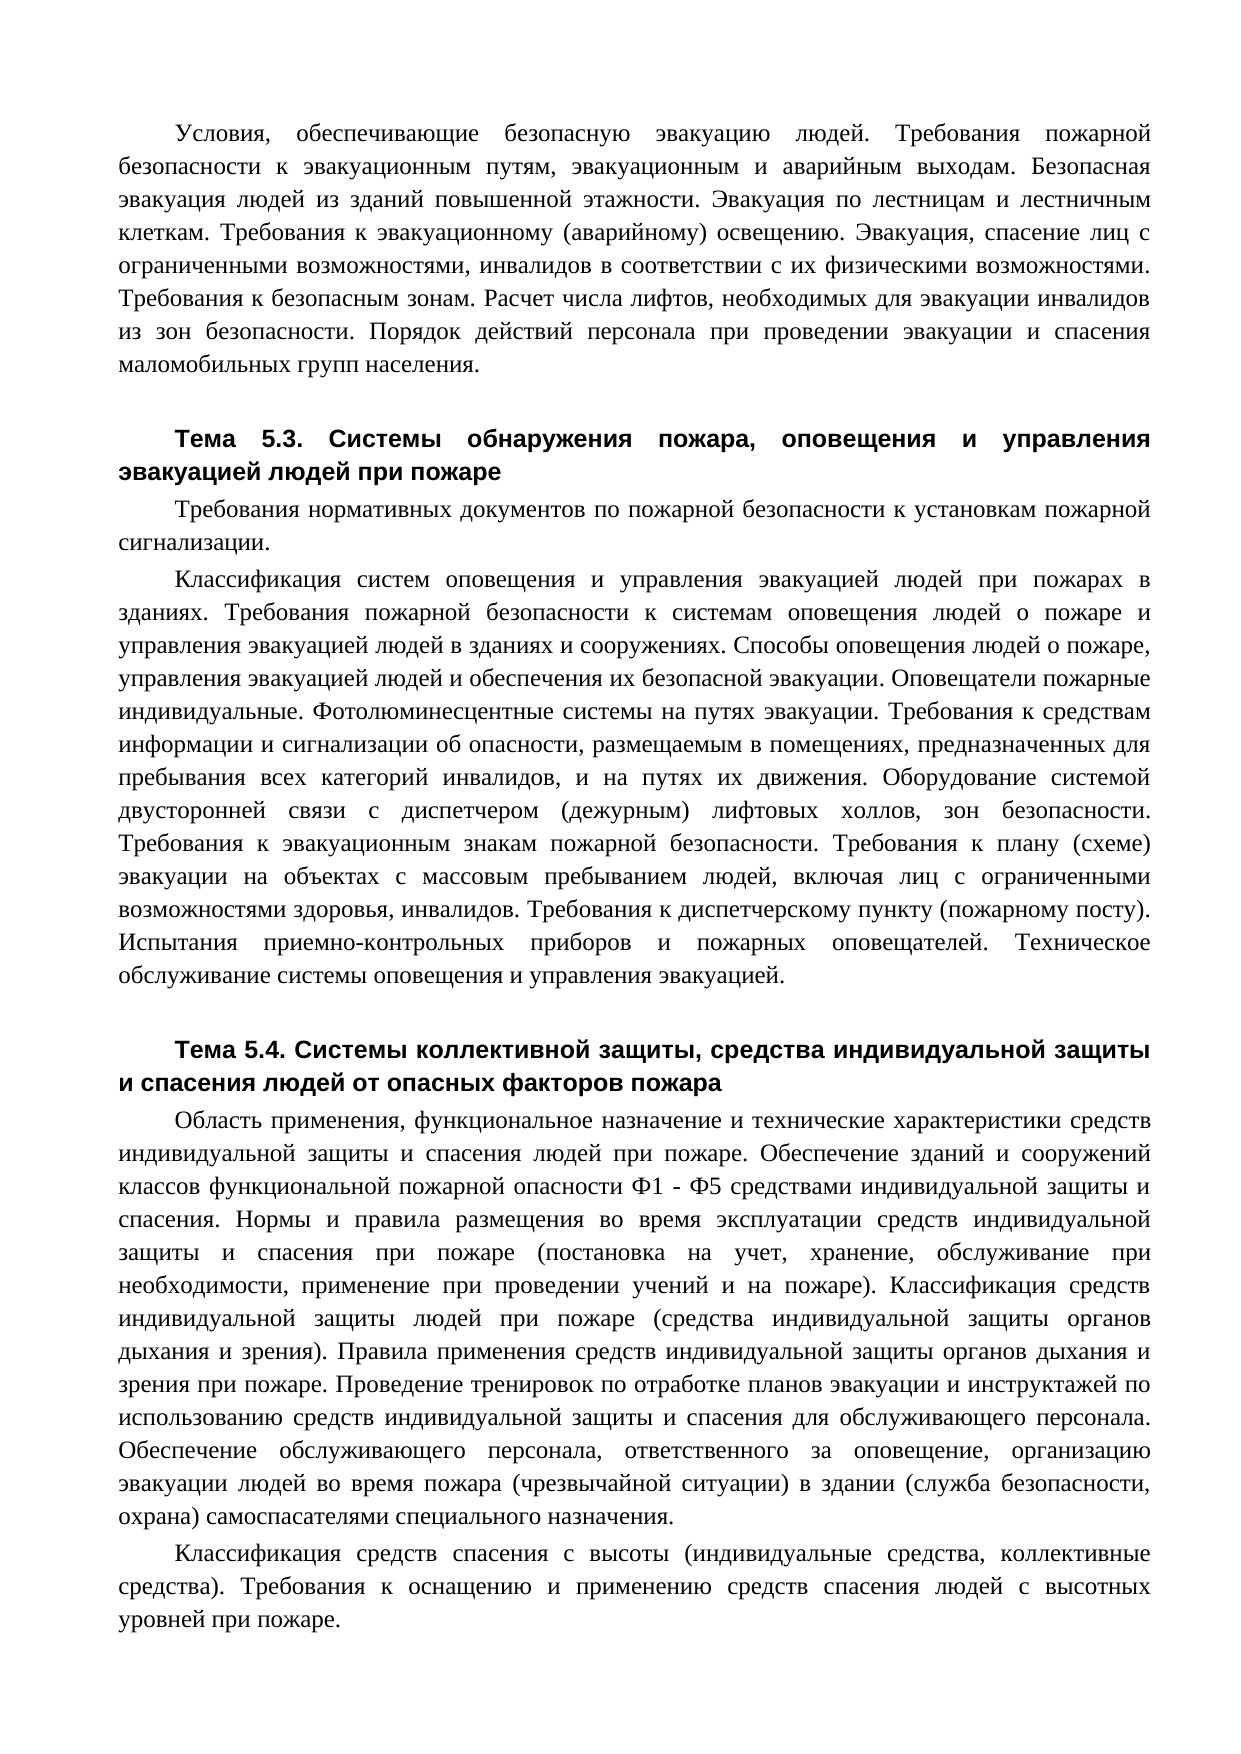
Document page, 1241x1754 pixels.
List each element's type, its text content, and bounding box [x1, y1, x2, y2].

title Тема 5.3. Системы обнаружения пожара, оповещения и управления эвакуацией людей при пожаре [118, 424, 1152, 485]
text Требования нормативных документов по пожарной безопасности к установкам пожарной сигнализации. [118, 494, 1152, 556]
text Условия, обеспечивающие безопасную эвакуацию людей. Требования пожарной безопасности к эвакуационным путям, эвакуационным и аварийным выходам. Безопасная эвакуация людей из зданий повышенной этажности. Эвакуация по лестницам и лестничным клеткам. Требования к эвакуационному (аварийному) освещению. Эвакуация, спасение лиц с ограниченными возможностями, инвалидов в соответствии с их физическими возможностями. Требования к безопасным зонам. Расчет числа лифтов, необходимых для эвакуации инвалидов из зон безопасности. Порядок действий персонала при проведении эвакуации и спасения маломобильных групп населения. [118, 118, 1152, 378]
text Область применения, функциональное назначение и технические характеристики средств индивидуальной защиты и спасения людей при пожаре. Обеспечение зданий и сооружений классов функциональной пожарной опасности Ф1 - Ф5 средствами индивидуальной защиты и спасения. Нормы и правила размещения во время эксплуатации средств индивидуальной защиты и спасения при пожаре (постановка на учет, хранение, обслуживание при необходимости, применение при проведении учений и на пожаре). Классификация средств индивидуальной защиты людей при пожаре (средства индивидуальной защиты органов дыхания и зрения). Правила применения средств индивидуальной защиты органов дыхания и зрения при пожаре. Проведение тренировок по отработке планов эвакуации и инструктажей по использованию средств индивидуальной защиты и спасения для обслуживающего персонала. Обеспечение обслуживающего персонала, ответственного за оповещение, организацию эвакуации людей во время пожара (чрезвычайной ситуации) в здании (служба безопасности, охрана) самоспасателями специального назначения. [118, 1105, 1152, 1530]
text Классификация средств спасения с высоты (индивидуальные средства, коллективные средства). Требования к оснащению и применению средств спасения людей с высотных уровней при пожаре. [118, 1538, 1152, 1633]
title Тема 5.4. Системы коллективной защиты, средства индивидуальной защиты и спасения людей от опасных факторов пожара [118, 1035, 1152, 1096]
text Классификация систем оповещения и управления эвакуацией людей при пожарах в зданиях. Требования пожарной безопасности к системам оповещения людей о пожаре и управления эвакуацией людей в зданиях и сооружениях. Способы оповещения людей о пожаре, управления эвакуацией людей и обеспечения их безопасной эвакуации. Оповещатели пожарные индивидуальные. Фотолюминесцентные системы на путях эвакуации. Требования к средствам информации и сигнализации об опасности, размещаемым в помещениях, предназначенных для пребывания всех категорий инвалидов, и на путях их движения. Оборудование системой двусторонней связи с диспетчером (дежурным) лифтовых холлов, зон безопасности. Требования к эвакуационным знакам пожарной безопасности. Требования к плану (схеме) эвакуации на объектах с массовым пребыванием людей, включая лиц с ограниченными возможностями здоровья, инвалидов. Требования к диспетчерскому пункту (пожарному посту). Испытания приемно-контрольных приборов и пожарных оповещателей. Техническое обслуживание системы оповещения и управления эвакуацией. [118, 564, 1152, 989]
